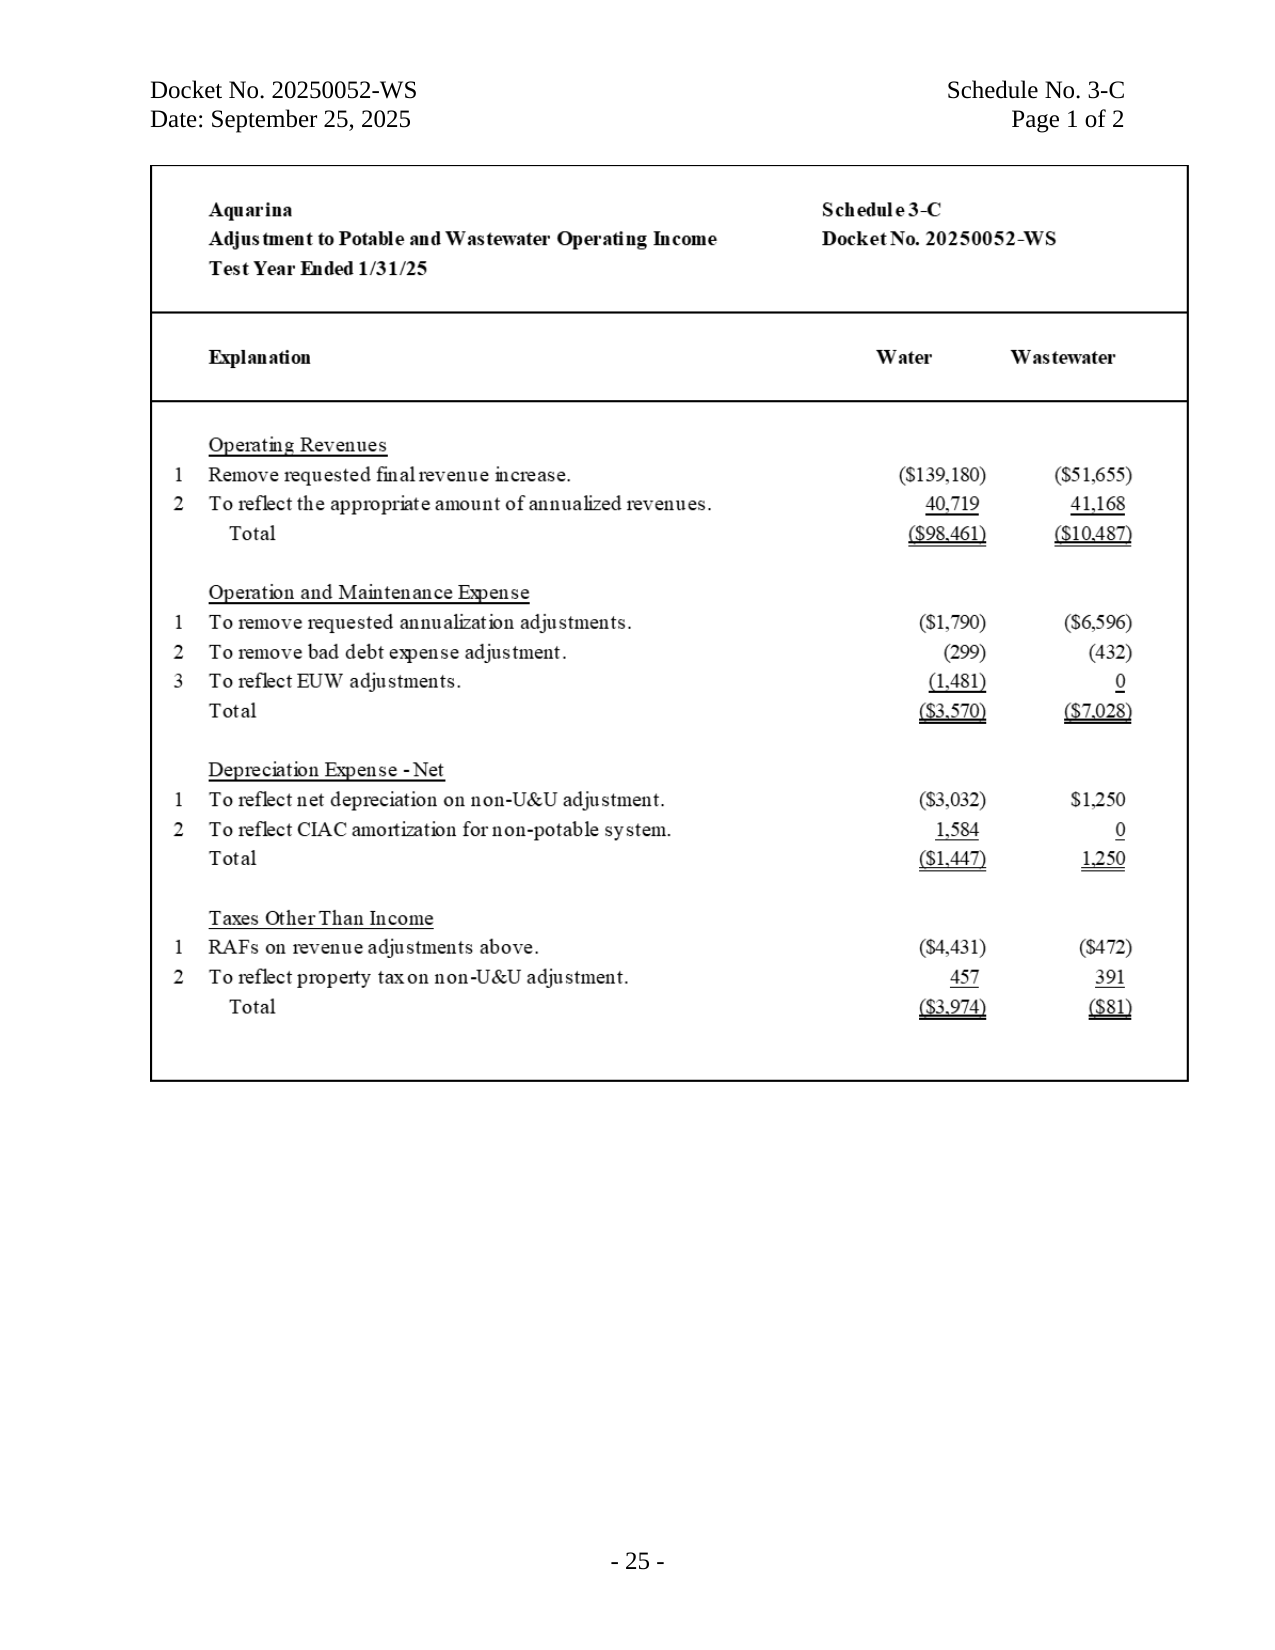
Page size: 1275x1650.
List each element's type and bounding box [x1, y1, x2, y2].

picture [150, 165, 1190, 1083]
